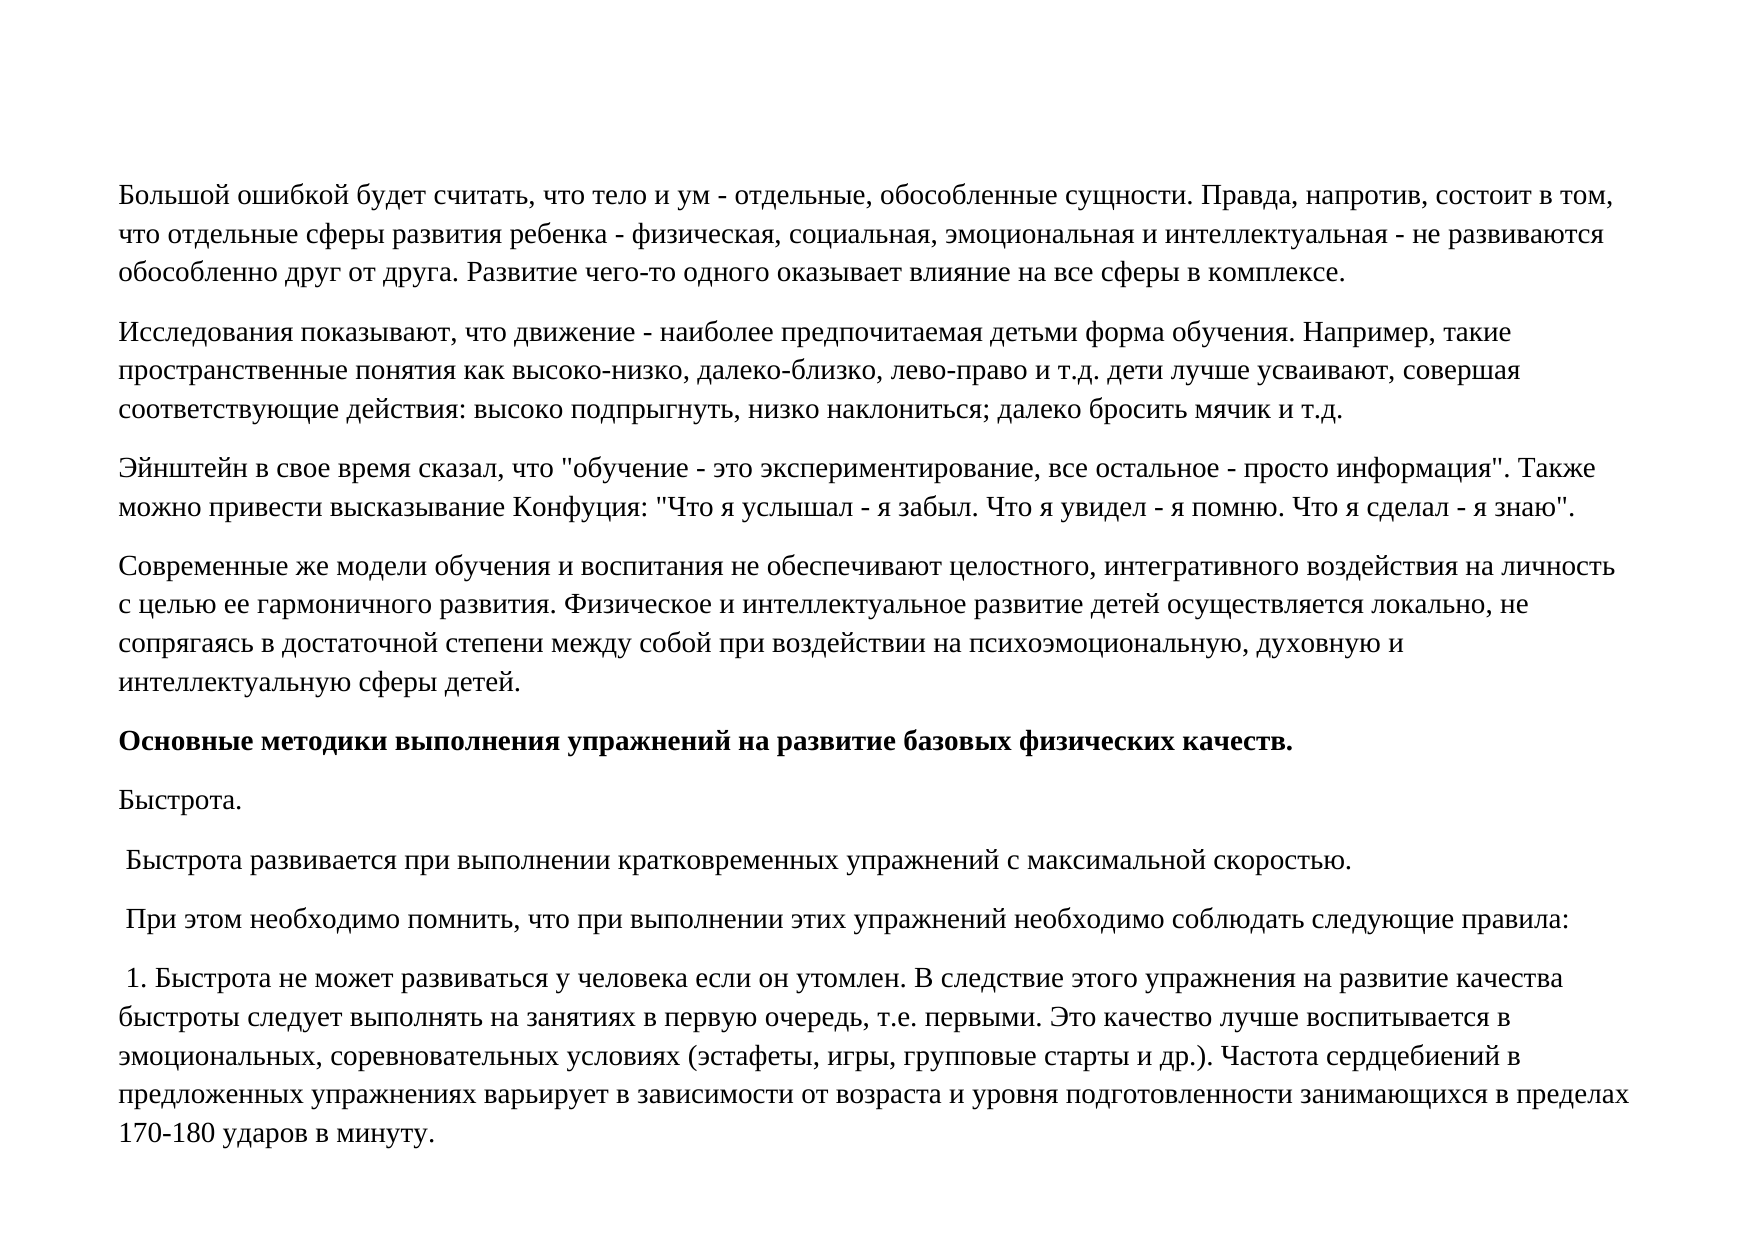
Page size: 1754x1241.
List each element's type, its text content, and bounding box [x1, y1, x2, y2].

text Современные же модели обучения и воспитания не обеспечивают целостного, интегративного воздействия на личность с целью ее гармоничного развития. Физическое и интеллектуальное развитие детей осуществляется локально, не сопрягаясь в достаточной степени между собой при воздействии на психоэмоциональную, духовную и интеллектуальную сферы детей. [118, 548, 1636, 697]
text При этом необходимо помнить, что при выполнении этих упражнений необходимо соблюдать следующие правила: [118, 901, 1636, 935]
text Быстрота. [118, 782, 1636, 816]
text Исследования показывают, что движение - наиболее предпочитаемая детьми форма обучения. Например, такие пространственные понятия как высоко-низко, далеко-близко, лево-право и т.д. дети лучше усваивают, совершая соответствующие действия: высоко подпрыгнуть, низко наклониться; далеко бросить мячик и т.д. [118, 314, 1636, 424]
text 1. Быстрота не может развиваться у человека если он утомлен. В следствие этого упражнения на развитие качества быстроты следует выполнять на занятиях в первую очередь, т.е. первыми. Это качество лучше воспитывается в эмоциональных, соревновательных условиях (эстафеты, игры, групповые старты и др.). Частота сердцебиений в предложенных упражнениях варьирует в зависимости от возраста и уровня подготовленности занимающихся в пределах 170-180 ударов в минуту. [118, 961, 1636, 1148]
text Эйнштейн в свое время сказал, что "обучение - это экспериментирование, все остальное - просто информация". Также можно привести высказывание Конфуция: "Что я услышал - я забыл. Что я увидел - я помню. Что я сделал - я знаю". [118, 450, 1636, 522]
text Большой ошибкой будет считать, что тело и ум - отдельные, обособленные сущности. Правда, напротив, состоит в том, что отдельные сферы развития ребенка - физическая, социальная, эмоциональная и интеллектуальная - не развиваются обособленно друг от друга. Развитие чего-то одного оказывает влияние на все сферы в комплексе. [118, 177, 1636, 288]
text Быстрота развивается при выполнении кратковременных упражнений с максимальной скоростью. [118, 842, 1636, 875]
text Основные методики выполнения упражнений на развитие базовых физических качеств. [118, 723, 1636, 757]
